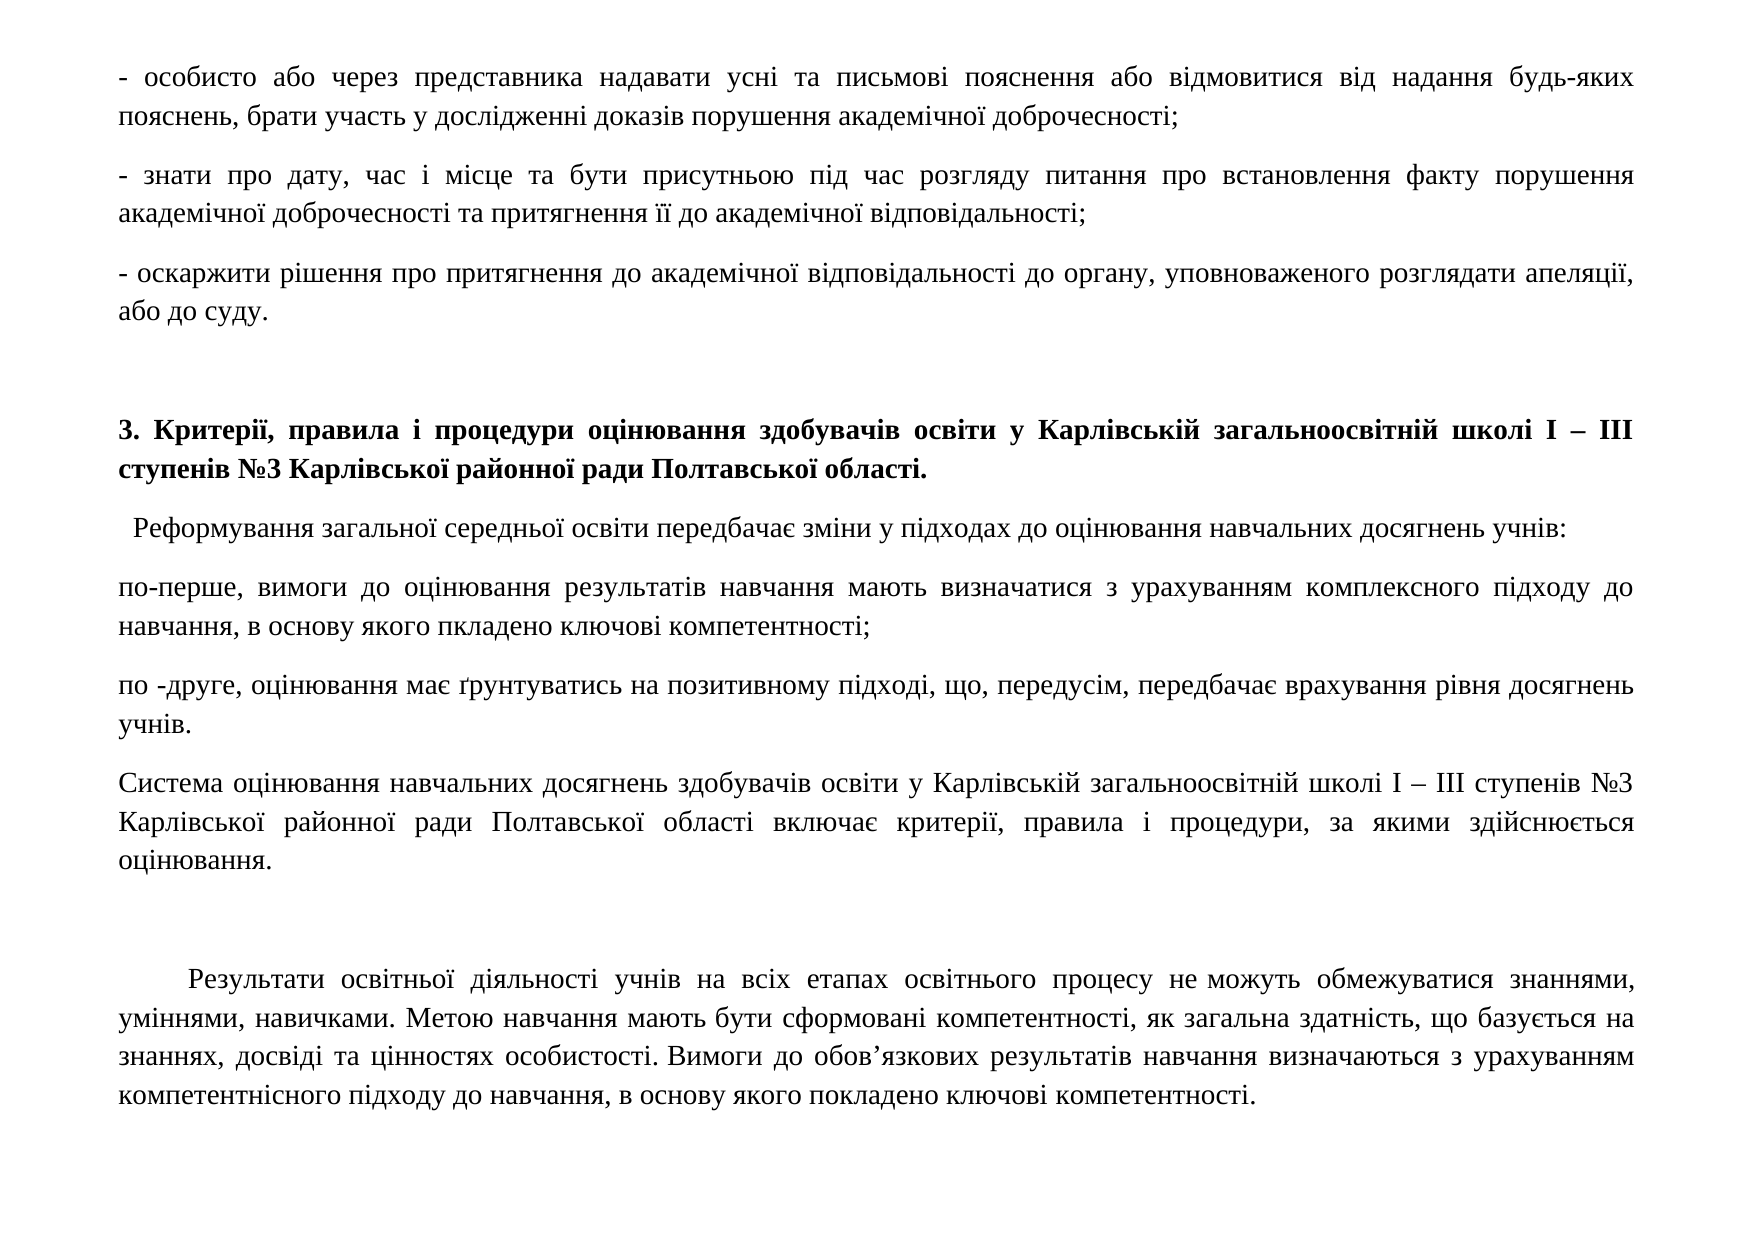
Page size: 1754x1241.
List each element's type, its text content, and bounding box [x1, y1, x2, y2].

text 3. Критерії, правила і процедури оцінювання здобувачів освіти у Карлівській загальноосвітній школі І – ІІІ ступенів №3 Карлівської районної ради Полтавської області. [118, 412, 1636, 484]
text - особисто або через представника надавати усні та письмові пояснення або відмовитися від надання будь-яких пояснень, брати участь у дослідженні доказів порушення академічної доброчесності; [118, 59, 1636, 131]
text по -друге, оцінювання має ґрунтуватись на позитивному підході, що, передусім, передбачає врахування рівня досягнень учнів. [118, 667, 1636, 739]
text - оскаржити рішення про притягнення до академічної відповідальності до органу, уповноваженого розглядати апеляції, або до суду. [118, 255, 1636, 327]
text Результати освітньої діяльності учнів на всіх етапах освітнього процесу не можуть обмежуватися знаннями, уміннями, навичками. Метою навчання мають бути сформовані компетентності, як загальна здатність, що базується на знаннях, досвіді та цінностях особистості. Вимоги до обов’язкових результатів навчання визначаються з урахуванням компетентнісного підходу до навчання, в основу якого покладено ключові компетентності. [118, 961, 1636, 1110]
text Система оцінювання навчальних досягнень здобувачів освіти у Карлівській загальноосвітній школі І – ІІІ ступенів №3 Карлівської районної ради Полтавської області включає критерії, правила і процедури, за якими здійснюється оцінювання. [118, 765, 1636, 876]
text по-перше, вимоги до оцінювання результатів навчання мають визначатися з урахуванням комплексного підходу до навчання, в основу якого пкладено ключові компетентності; [118, 569, 1636, 642]
text Реформування загальної середньої освіти передбачає зміни у підходах до оцінювання навчальних досягнень учнів: [118, 510, 1636, 544]
text - знати про дату, час і місце та бути присутньою під час розгляду питання про встановлення факту порушення академічної доброчесності та притягнення її до академічної відповідальності; [118, 157, 1636, 229]
